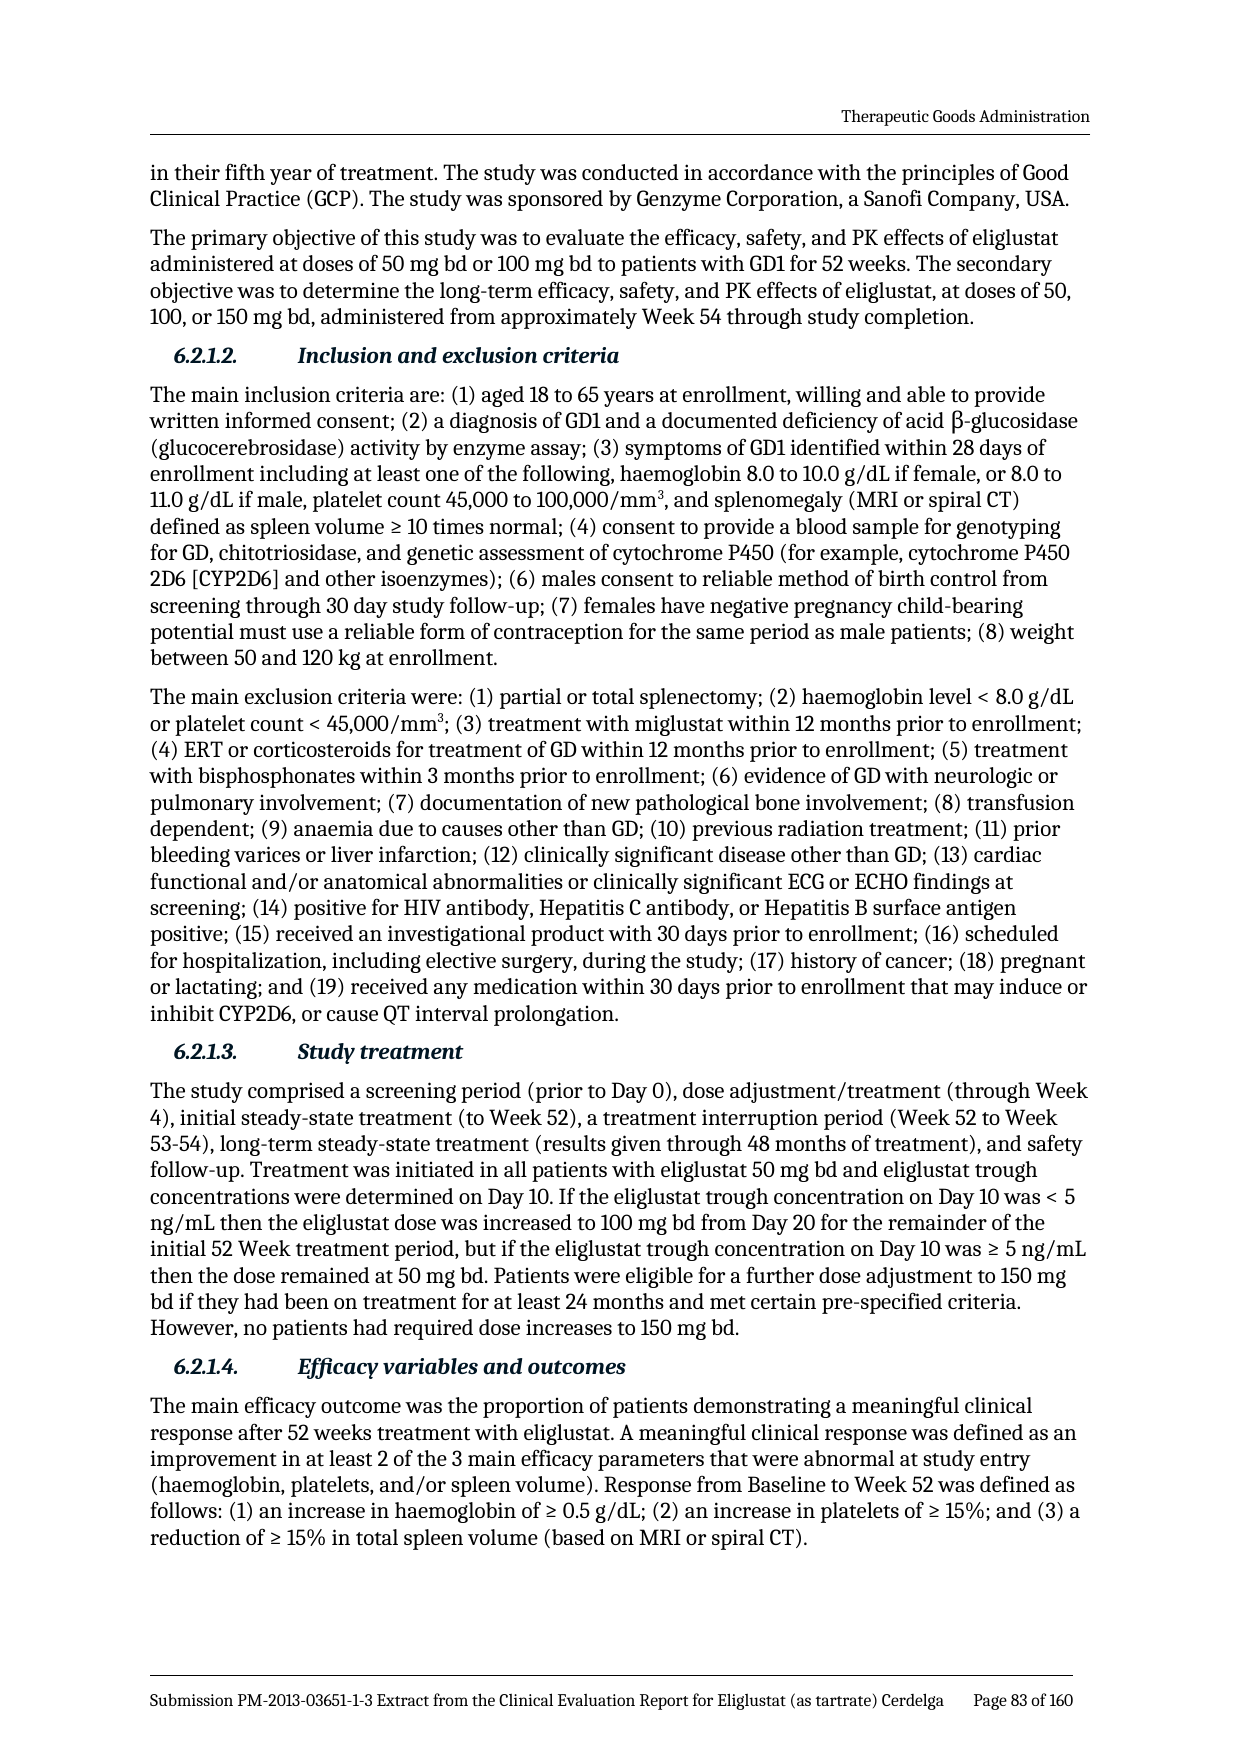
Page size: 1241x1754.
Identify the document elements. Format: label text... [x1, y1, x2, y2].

text The primary objective of this study was to evaluate the efficacy, safety, and PK effects of eliglustat administered at doses of 50 mg bd or 100 mg bd to patients with GD1 for 52 weeks. The secondary objective was to determine the long-term efficacy, safety, and PK effects of eliglustat, at doses of 50, 100, or 150 mg bd, administered from approximately Week 54 through study completion. [150, 225, 1090, 330]
subtitle Study treatment [174, 1039, 1090, 1066]
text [150, 160, 1090, 212]
subtitle Inclusion and exclusion criteria [174, 343, 1090, 369]
text The main efficacy outcome was the proportion of patients demonstrating a meaningful clinical response after 52 weeks treatment with eliglustat. A meaningful clinical response was defined as an improvement in at least 2 of the 3 main efficacy parameters that were abnormal at study entry (haemoglobin, platelets, and/or spleen volume). Response from Baseline to Week 52 was defined as follows: (1) an increase in haemoglobin of ≥ 0.5 g/dL; (2) an increase in platelets of ≥ 15%; and (3) a reduction of ≥ 15% in total spleen volume (based on MRI or spiral CT). [150, 1393, 1090, 1551]
subtitle Efficacy variables and outcomes [174, 1354, 1090, 1380]
text The main exclusion criteria were: (1) partial or total splenectomy; (2) haemoglobin level < 8.0 g/dL or platelet count < 45,000/mm3; (3) treatment with miglustat within 12 months prior to enrollment; (4) ERT or corticosteroids for treatment of GD within 12 months prior to enrollment; (5) treatment with bisphosphonates within 3 months prior to enrollment; (6) evidence of GD with neurologic or pulmonary involvement; (7) documentation of new pathological bone involvement; (8) transfusion dependent; (9) anaemia due to causes other than GD; (10) previous radiation treatment; (11) prior bleeding varices or liver infarction; (12) clinically significant disease other than GD; (13) cardiac functional and/or anatomical abnormalities or clinically significant ECG or ECHO findings at screening; (14) positive for HIV antibody, Hepatitis C antibody, or Hepatitis B surface antigen positive; (15) received an investigational product with 30 days prior to enrollment; (16) scheduled for hospitalization, including elective surgery, during the study; (17) history of cancer; (18) pregnant or lactating; and (19) received any medication within 30 days prior to enrollment that may induce or inhibit CYP2D6, or cause QT interval prolongation. [150, 684, 1090, 1027]
text The main inclusion criteria are: (1) aged 18 to 65 years at enrollment, willing and able to provide written informed consent; (2) a diagnosis of GD1 and a documented deficiency of acid β-glucosidase (glucocerebrosidase) activity by enzyme assay; (3) symptoms of GD1 identified within 28 days of enrollment including at least one of the following, haemoglobin 8.0 to 10.0 g/dL if female, or 8.0 to 11.0 g/dL if male, platelet count 45,000 to 100,000/mm3, and splenomegaly (MRI or spiral CT) defined as spleen volume ≥ 10 times normal; (4) consent to provide a blood sample for genotyping for GD, chitotriosidase, and genetic assessment of cytochrome P450 (for example, cytochrome P450 2D6 [CYP2D6] and other isoenzymes); (6) males consent to reliable method of birth control from screening through 30 day study follow-up; (7) females have negative pregnancy child-bearing potential must use a reliable form of contraception for the same period as male patients; (8) weight between 50 and 120 kg at enrollment. [150, 382, 1090, 672]
text The study comprised a screening period (prior to Day 0), dose adjustment/treatment (through Week 4), initial steady-state treatment (to Week 52), a treatment interruption period (Week 52 to Week 53-54), long-term steady-state treatment (results given through 48 months of treatment), and safety follow-up. Treatment was initiated in all patients with eliglustat 50 mg bd and eliglustat trough concentrations were determined on Day 10. If the eliglustat trough concentration on Day 10 was < 5 ng/mL then the eliglustat dose was increased to 100 mg bd from Day 20 for the remainder of the initial 52 Week treatment period, but if the eliglustat trough concentration on Day 10 was ≥ 5 ng/mL then the dose remained at 50 mg bd. Patients were eligible for a further dose adjustment to 150 mg bd if they had been on treatment for at least 24 months and met certain pre-specified criteria. However, no patients had required dose increases to 150 mg bd. [150, 1078, 1090, 1342]
